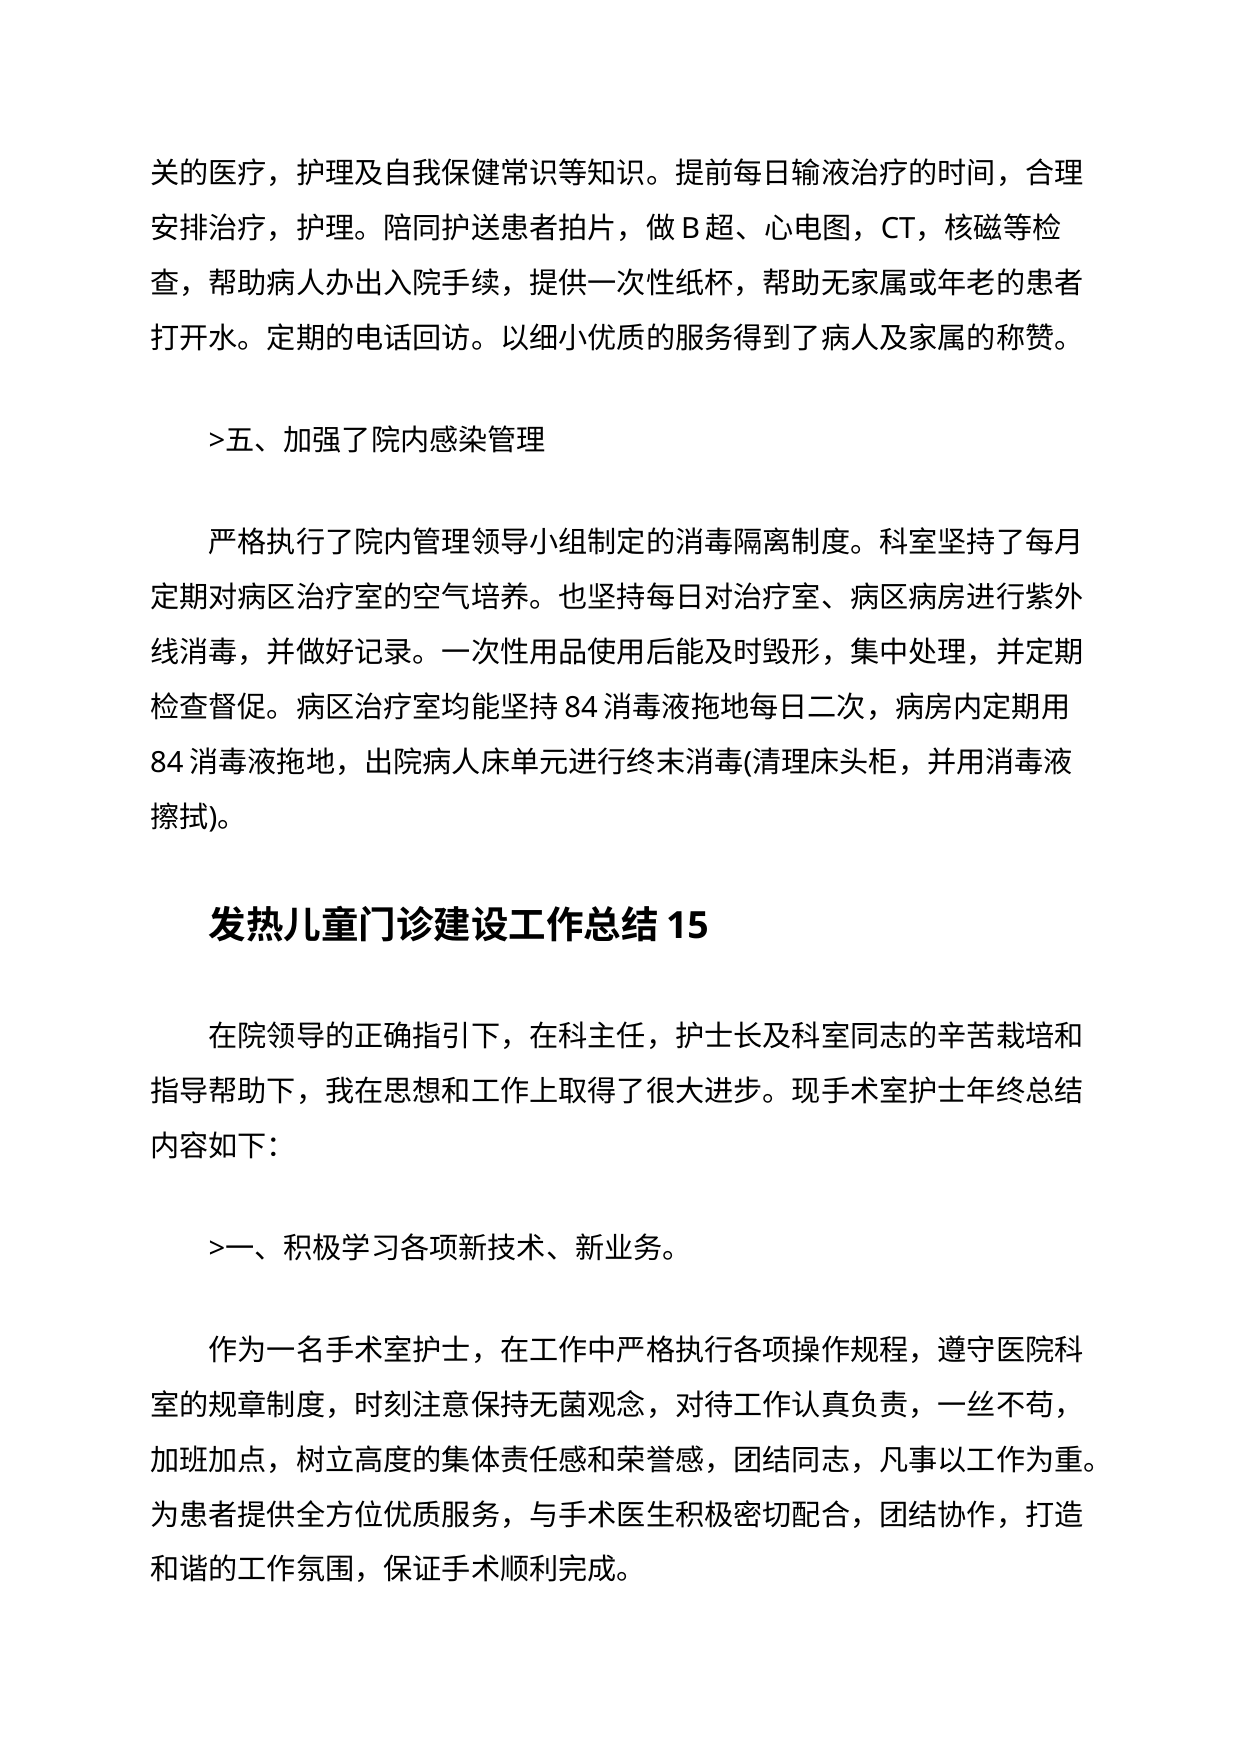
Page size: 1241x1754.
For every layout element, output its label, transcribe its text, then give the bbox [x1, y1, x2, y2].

text 作为一名手术室护士，在工作中严格执行各项操作规程，遵守医院科室的规章制度，时刻注意保持无菌观念，对待工作认真负责，一丝不苟，加班加点，树立高度的集体责任感和荣誉感，团结同志，凡事以工作为重。为患者提供全方位优质服务，与手术医生积极密切配合，团结协作，打造和谐的工作氛围，保证手术顺利完成。 [150, 1326, 1090, 1588]
text 严格执行了院内管理领导小组制定的消毒隔离制度。科室坚持了每月定期对病区治疗室的空气培养。也坚持每日对治疗室、病区病房进行紫外线消毒，并做好记录。一次性用品使用后能及时毁形，集中处理，并定期检查督促。病区治疗室均能坚持84消毒液拖地每日二次，病房内定期用84消毒液拖地，出院病人床单元进行终末消毒(清理床头柜，并用消毒液擦拭)。 [150, 518, 1090, 836]
text >一、积极学习各项新技术、新业务。 [150, 1224, 1090, 1267]
text >五、加强了院内感染管理 [150, 417, 1090, 459]
text 在院领导的正确指引下，在科主任，护士长及科室同志的辛苦栽培和指导帮助下，我在思想和工作上取得了很大进步。现手术室护士年终总结内容如下： [150, 1013, 1090, 1165]
text 发热儿童门诊建设工作总结15 [150, 895, 1090, 950]
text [150, 150, 1090, 357]
